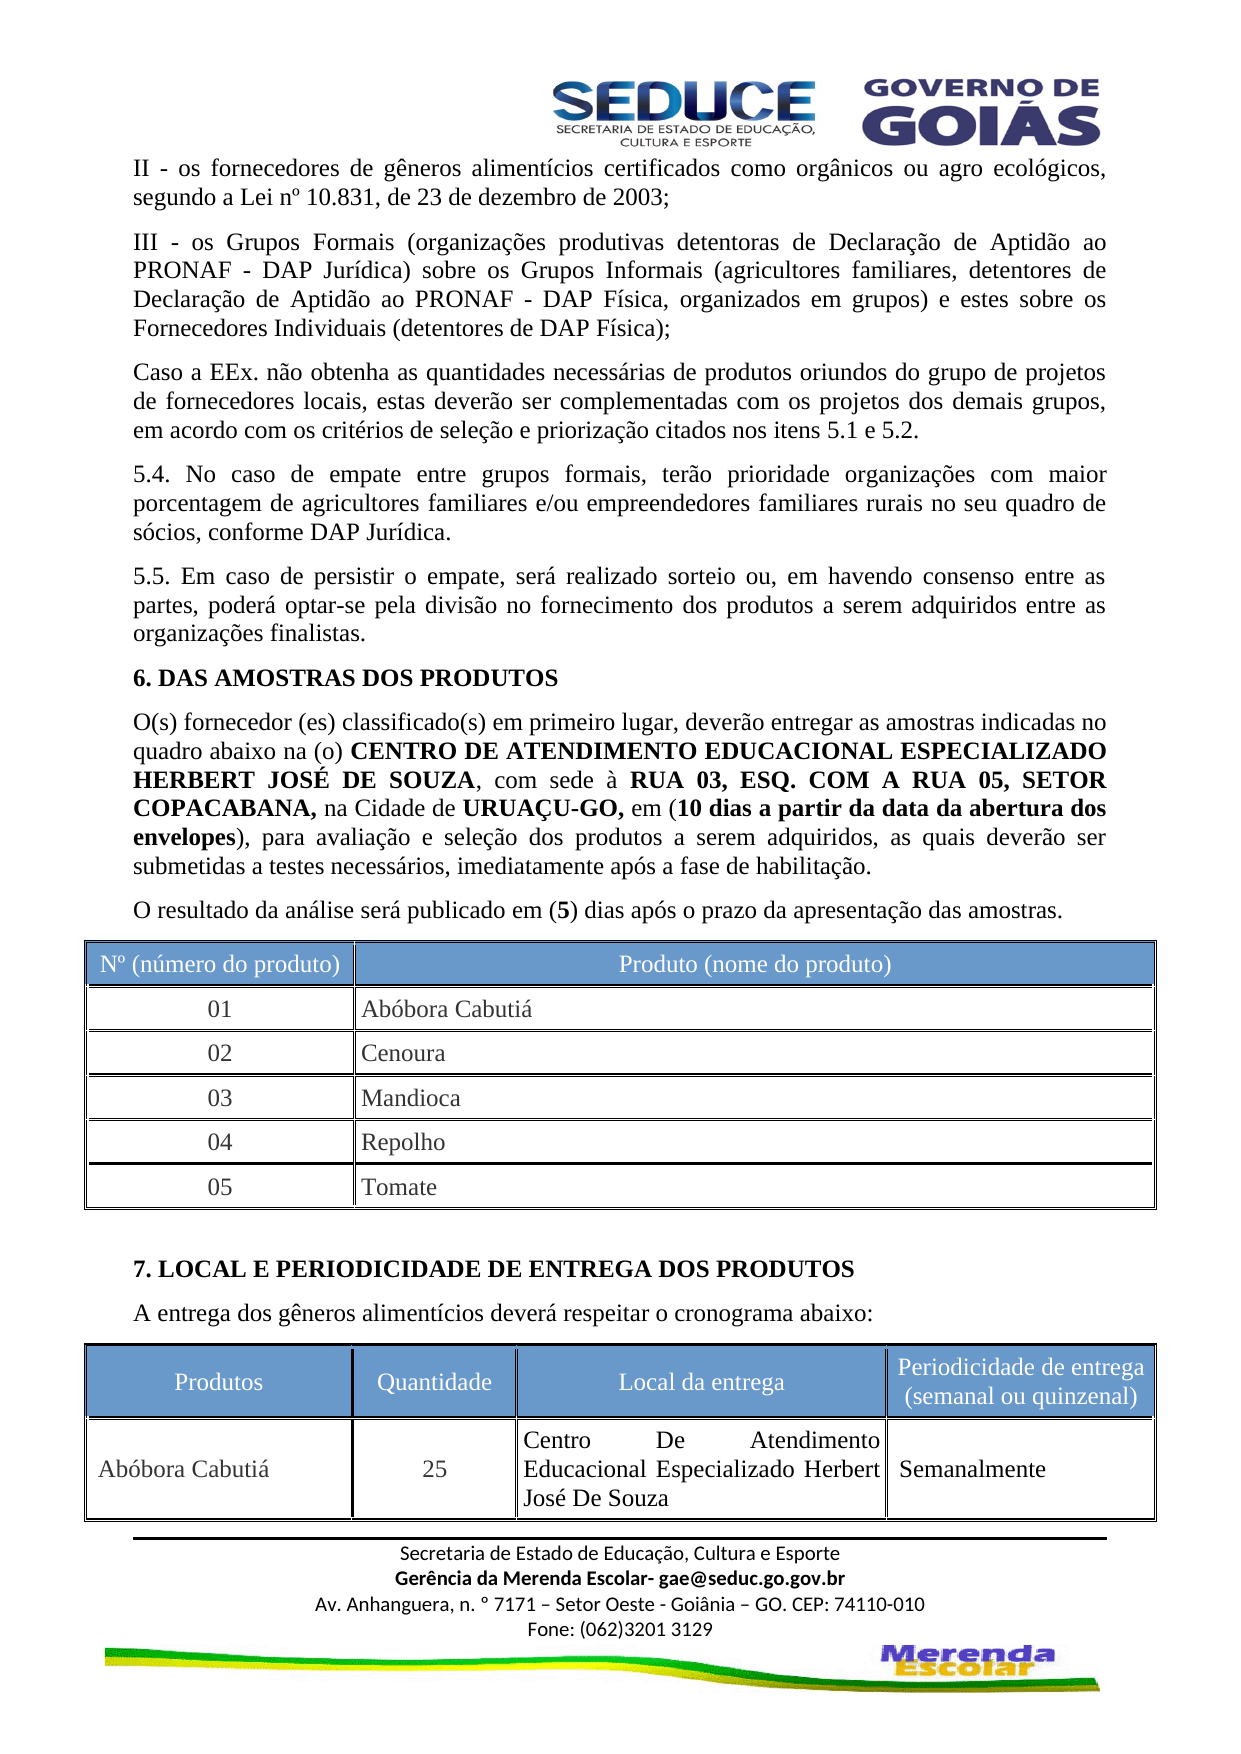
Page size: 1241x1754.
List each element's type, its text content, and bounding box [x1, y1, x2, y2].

table_cell 02 [85, 1029, 354, 1073]
table_cell Centro De Atendimento Educacional Especializado Herbert José De Souza [517, 1420, 886, 1518]
table_cell 05 [87, 1162, 354, 1207]
table_header Produto (nome do produto) [355, 943, 1154, 984]
table_cell Mandioca [356, 1073, 1154, 1118]
table_cell Tomate [355, 1162, 1154, 1207]
text Caso a EEx. não obtenha as quantidades necessárias de produtos oriundos do grupo de projetos de fornecedores locais, estas deverão ser complementadas com os projetos dos demais grupos, em acordo com os critérios de seleção e priorização citados nos itens 5.1 e 5.2. [133, 357, 1107, 443]
table_cell 04 [85, 1118, 354, 1162]
text 5.4. No caso de empate entre grupos formais, terão prioridade organizações com maior porcentagem de agricultores familiares e/ou empreendedores familiares rurais no seu quadro de sócios, conforme DAP Jurídica. [133, 459, 1107, 545]
table_cell 01 [87, 984, 353, 1029]
text O resultado da análise será publicado em (5) dias após o prazo da apresentação das amostras. [133, 895, 1107, 924]
text O(s) fornecedor (es) classificado(s) em primeiro lugar, deverão entregar as amostras indicadas no quadro abaixo na (o) CENTRO DE ATENDIMENTO EDUCACIONAL ESPECIALIZADO HERBERT JOSÉ DE SOUZA, com sede à RUA 03, ESQ. COM A RUA 05, SETOR COPACABANA, na Cidade de URUAÇU-GO, em (10 dias a partir da data da abertura dos envelopes), para avaliação e seleção dos produtos a serem adquiridos, as quais deverão ser submetidas a testes necessários, imediatamente após a fase de habilitação. [133, 707, 1107, 880]
table_header Nº (número do produto) [87, 943, 354, 984]
text A entrega dos gêneros alimentícios deverá respeitar o cronograma abaixo: [133, 1298, 1107, 1327]
table_cell Cenoura [355, 1029, 1155, 1073]
picture [552, 73, 1108, 154]
text 6. DAS AMOSTRAS DOS PRODUTOS [133, 663, 1107, 692]
text III - os Grupos Formais (organizações produtivas detentoras de Declaração de Aptidão ao PRONAF - DAP Jurídica) sobre os Grupos Informais (agricultores familiares, detentores de Declaração de Aptidão ao PRONAF - DAP Física, organizados em grupos) e estes sobre os Fornecedores Individuais (detentores de DAP Física); [133, 227, 1107, 342]
text 7. LOCAL E PERIODICIDADE DE ENTREGA DOS PRODUTOS [133, 1254, 1107, 1283]
table_cell 25 [352, 1420, 517, 1518]
table_header Produtos [87, 1345, 352, 1416]
table_cell 03 [87, 1073, 353, 1118]
text II - os fornecedores de gêneros alimentícios certificados como orgânicos ou agro ecológicos, segundo a Lei nº 10.831, de 23 de dezembro de 2003; [133, 153, 1107, 211]
table_header Periodicidade de entrega (semanal ou quinzenal) [886, 1346, 1154, 1416]
text 5.5. Em caso de persistir o empate, será realizado sorteio ou, em havendo consenso entre as partes, poderá optar-se pela divisão no fornecimento dos produtos a serem adquiridos entre as organizações finalistas. [133, 561, 1107, 647]
table_cell Abóbora Cabutiá [87, 1416, 352, 1518]
table_cell Repolho [355, 1118, 1155, 1162]
table_cell Semanalmente [886, 1416, 1154, 1518]
table_header Quantidade [352, 1346, 517, 1416]
table_cell Abóbora Cabutiá [356, 984, 1154, 1029]
table_header Local da entrega [517, 1346, 886, 1416]
